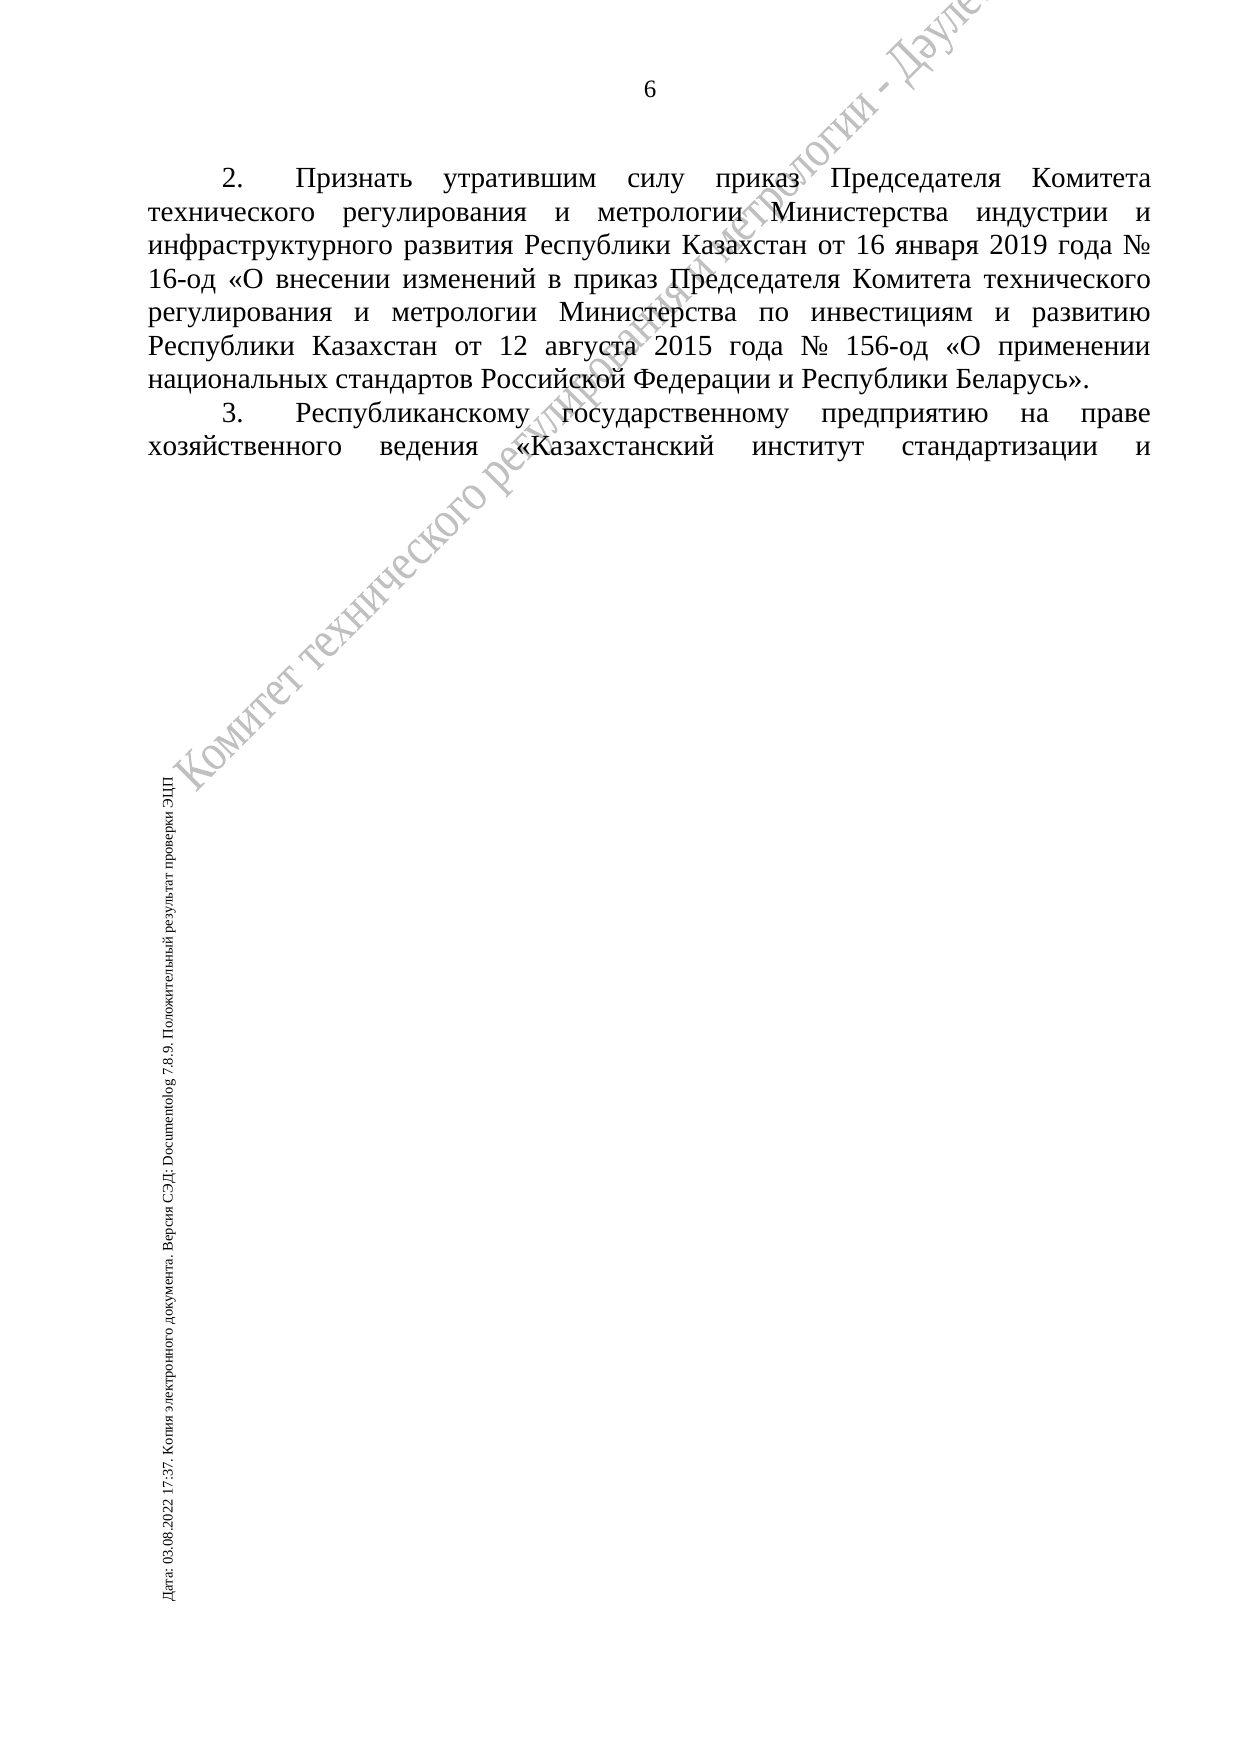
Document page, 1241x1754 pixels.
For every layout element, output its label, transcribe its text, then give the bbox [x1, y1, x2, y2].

list Признать утратившим силу приказ Председателя Комитета технического регулирования и метрологии Министерства индустрии и инфраструктурного развития Республики Казахстан от 16 января 2019 года № 16-од «О внесении изменений в приказ Председателя Комитета технического регулирования и метрологии Министерства по инвестициям и развитию Республики Казахстан от 12 августа 2015 года № 156-од «О применении национальных стандартов Российской Федерации и Республики Беларусь». [148, 160, 1152, 395]
list Республиканскому государственному предприятию на праве хозяйственного ведения «Казахстанский институт стандартизации и метрологии» (КазСтандарт) опубликовать информацию о применении стандартов в информационном каталоге стандартов. [148, 395, 1152, 462]
